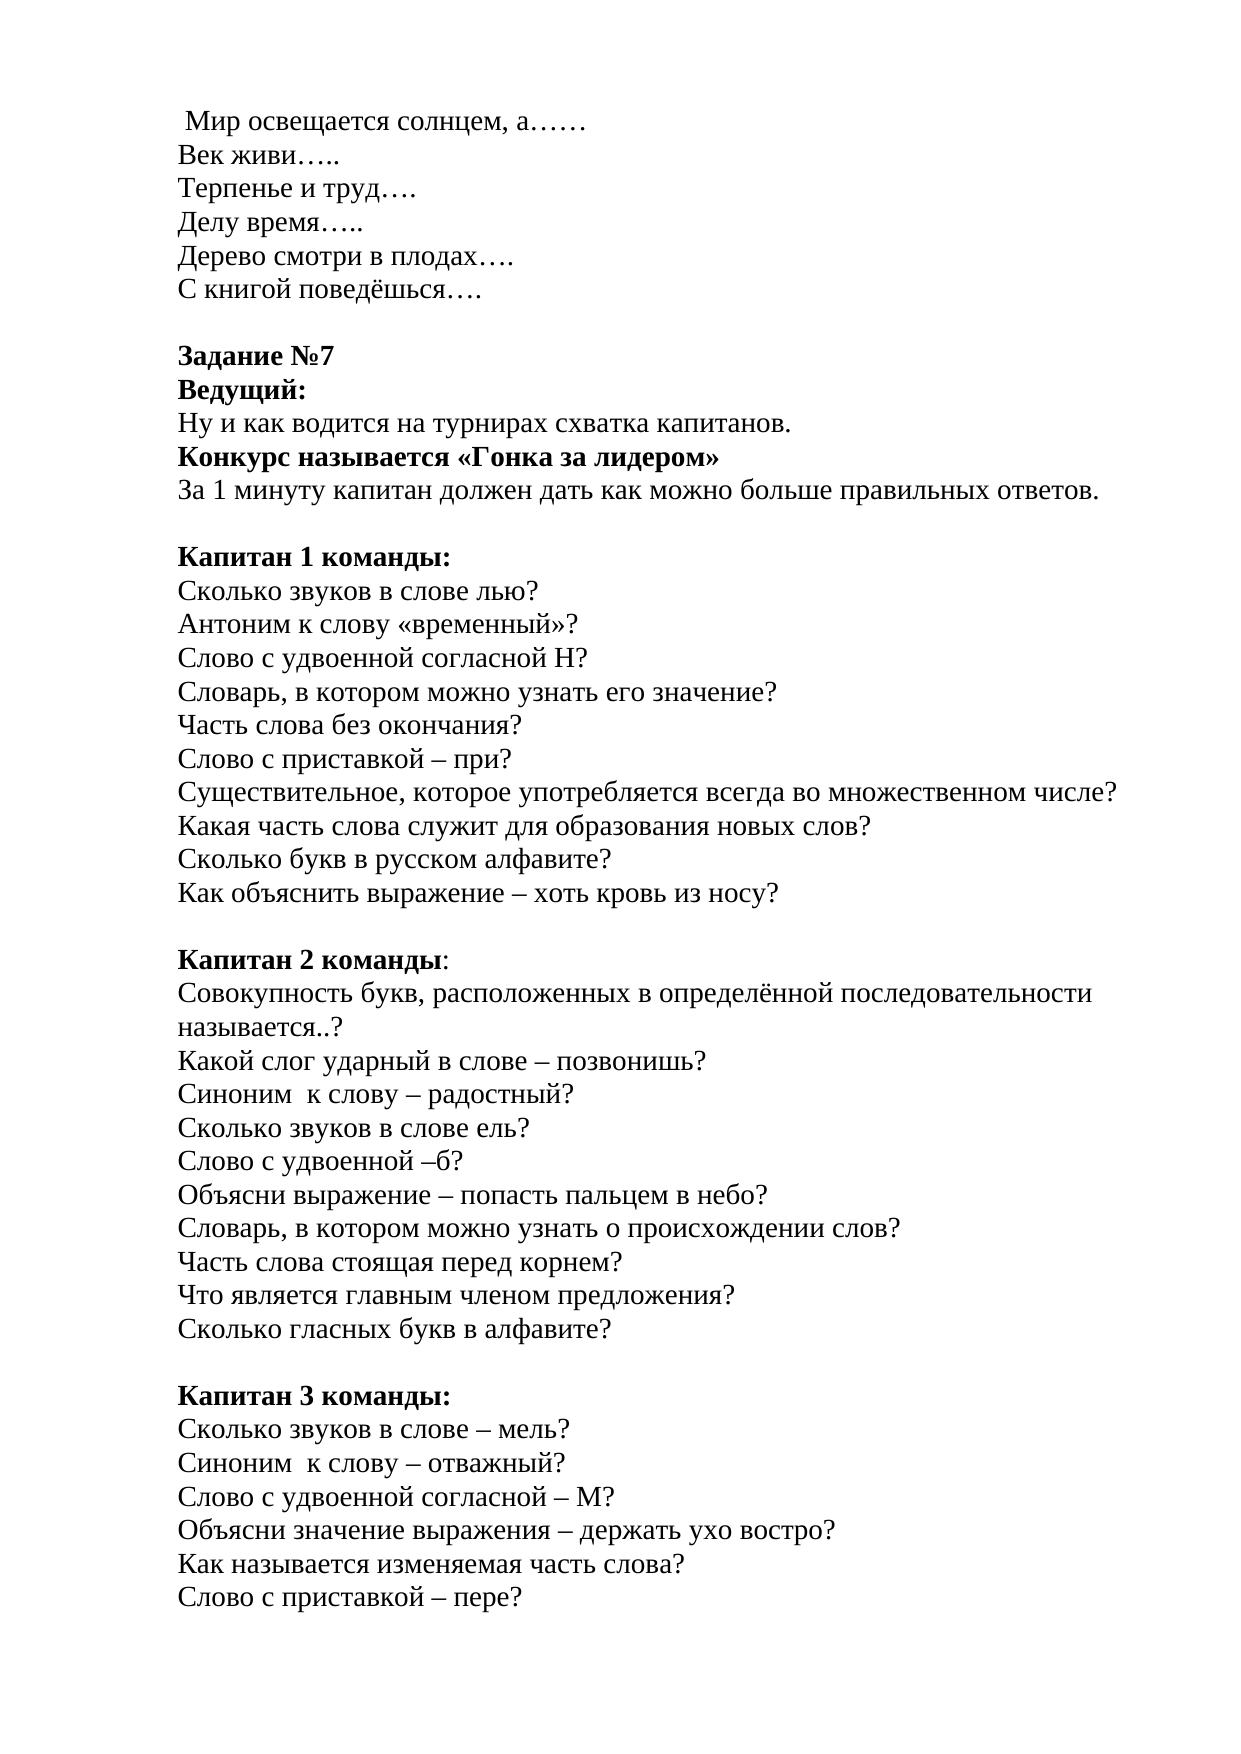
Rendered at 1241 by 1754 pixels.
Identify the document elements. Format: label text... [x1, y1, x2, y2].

text Капитан 2 команды: [177, 942, 1152, 976]
text Мир освещается солнцем, а…… [177, 103, 1152, 137]
text Слово с удвоенной согласной – М? [177, 1479, 1152, 1512]
text Век живи….. [177, 137, 1152, 171]
text Словарь, в котором можно узнать о происхождении слов? [177, 1210, 1152, 1244]
text Капитан 1 команды: [177, 539, 1152, 573]
text Антоним к слову «временный»? [177, 607, 1152, 640]
text Синоним к слову – радостный? [177, 1076, 1152, 1110]
text Словарь, в котором можно узнать его значение? [177, 674, 1152, 707]
text Сколько звуков в слове лью? [177, 573, 1152, 607]
text Как называется изменяемая часть слова? [177, 1546, 1152, 1579]
text Сколько букв в русском алфавите? [177, 841, 1152, 875]
text Задание №7 [177, 338, 1152, 372]
text Капитан 3 команды: [177, 1378, 1152, 1412]
text Объясни значение выражения – держать ухо востро? [177, 1512, 1152, 1546]
text Что является главным членом предложения? [177, 1277, 1152, 1311]
text Часть слова стоящая перед корнем? [177, 1244, 1152, 1277]
text Какой слог ударный в слове – позвонишь? [177, 1043, 1152, 1076]
text Ведущий: [177, 372, 1152, 405]
text Слово с приставкой – пере? [177, 1579, 1152, 1613]
text Как объяснить выражение – хоть кровь из носу? [177, 875, 1152, 908]
text Слово с удвоенной согласной Н? [177, 640, 1152, 674]
text Слово с удвоенной –б? [177, 1143, 1152, 1177]
text Объясни выражение – попасть пальцем в небо? [177, 1177, 1152, 1210]
text Слово с приставкой – при? [177, 741, 1152, 774]
text Часть слова без окончания? [177, 707, 1152, 741]
text Сколько гласных букв в алфавите? [177, 1311, 1152, 1344]
text С книгой поведёшься…. [177, 271, 1152, 305]
text Синоним к слову – отважный? [177, 1445, 1152, 1479]
text Совокупность букв, расположенных в определённой последовательности называется..? [177, 976, 1152, 1043]
text Сколько звуков в слове – мель? [177, 1412, 1152, 1445]
text За 1 минуту капитан должен дать как можно больше правильных ответов. [177, 472, 1152, 506]
text Сколько звуков в слове ель? [177, 1110, 1152, 1143]
text Какая часть слова служит для образования новых слов? [177, 808, 1152, 841]
text Существительное, которое употребляется всегда во множественном числе? [177, 774, 1152, 808]
text Терпенье и труд…. [177, 171, 1152, 204]
text Дерево смотри в плодах…. [177, 238, 1152, 271]
text Конкурс называется «Гонка за лидером» [177, 439, 1152, 472]
text Ну и как водится на турнирах схватка капитанов. [177, 405, 1152, 439]
text Делу время….. [177, 204, 1152, 238]
